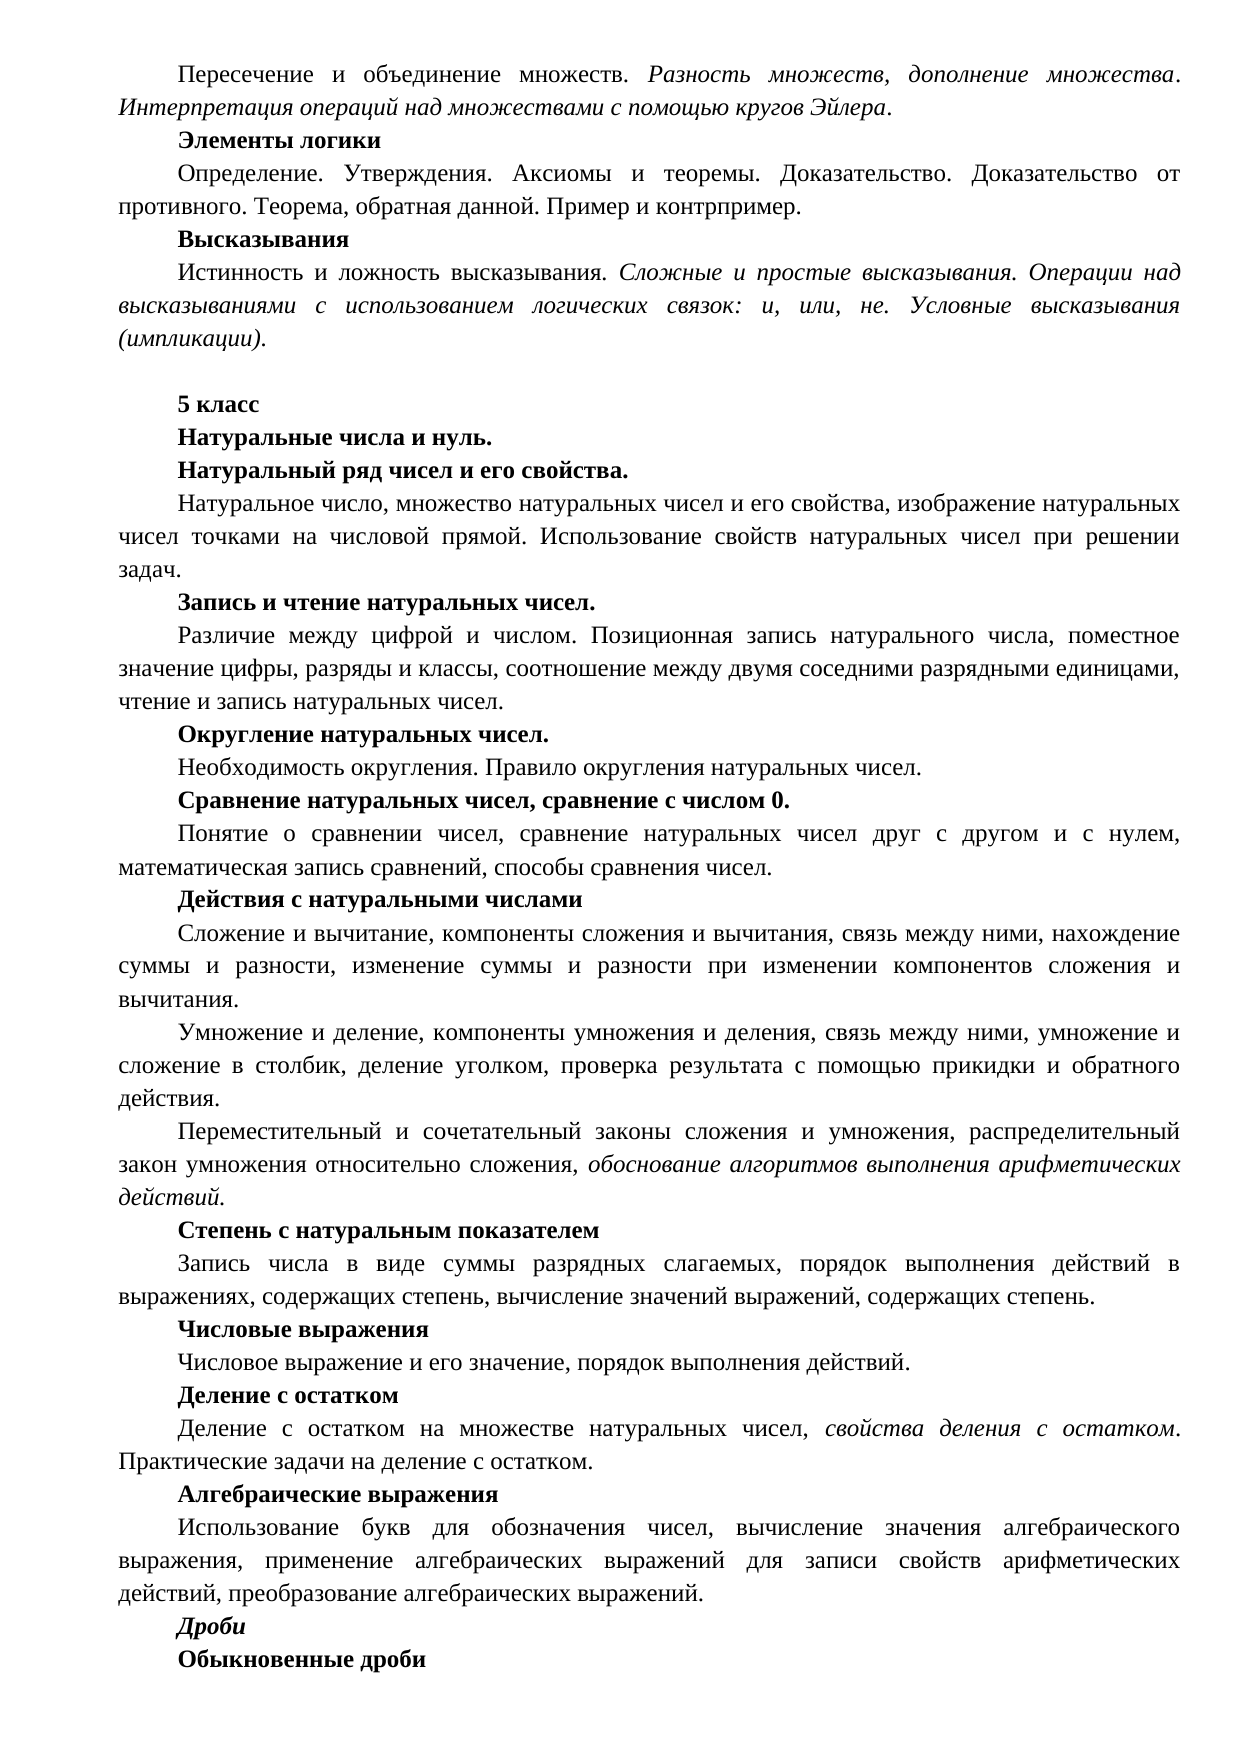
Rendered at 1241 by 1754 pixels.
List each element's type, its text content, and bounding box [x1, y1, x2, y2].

text Пересечение и объединение множеств. Разность множеств, дополнение множества. Интерпретация операций над множествами с помощью кругов Эйлера. [118, 59, 1181, 121]
text Высказывания [118, 224, 1181, 253]
text Дроби [118, 1611, 1181, 1640]
text Сравнение натуральных чисел, сравнение с числом 0. [118, 786, 1181, 814]
text Использование букв для обозначения чисел, вычисление значения алгебраического выражения, применение алгебраических выражений для записи свойств арифметических действий, преобразование алгебраических выражений. [118, 1512, 1181, 1607]
text Действия с натуральными числами [118, 884, 1181, 913]
text Натуральный ряд чисел и его свойства. [118, 455, 1181, 484]
text Числовое выражение и его значение, порядок выполнения действий. [118, 1347, 1181, 1376]
text Деление с остатком [118, 1380, 1181, 1409]
text Переместительный и сочетательный законы сложения и умножения, распределительный закон умножения относительно сложения, обоснование алгоритмов выполнения арифметических действий. [118, 1116, 1181, 1211]
text Обыкновенные дроби [118, 1644, 1181, 1673]
text Числовые выражения [118, 1314, 1181, 1343]
text Деление с остатком на множестве натуральных чисел, свойства деления с остатком. Практические задачи на деление с остатком. [118, 1413, 1181, 1475]
text Натуральные числа и нуль. [118, 422, 1181, 451]
text 5 класс [118, 389, 1181, 418]
text Сложение и вычитание, компоненты сложения и вычитания, связь между ними, нахождение суммы и разности, изменение суммы и разности при изменении компонентов сложения и вычитания. [118, 918, 1181, 1012]
text Истинность и ложность высказывания. Сложные и простые высказывания. Операции над высказываниями с использованием логических связок: и, или, не. Условные высказывания (импликации). [118, 257, 1181, 352]
text Необходимость округления. Правило округления натуральных чисел. [118, 752, 1181, 781]
text Понятие о сравнении чисел, сравнение натуральных чисел друг с другом и с нулем, математическая запись сравнений, способы сравнения чисел. [118, 818, 1181, 880]
text Алгебраические выражения [118, 1479, 1181, 1508]
text Определение. Утверждения. Аксиомы и теоремы. Доказательство. Доказательство от противного. Теорема, обратная данной. Пример и контрпример. [118, 158, 1181, 220]
text Натуральное число, множество натуральных чисел и его свойства, изображение натуральных чисел точками на числовой прямой. Использование свойств натуральных чисел при решении задач. [118, 488, 1181, 583]
text Округление натуральных чисел. [118, 719, 1181, 748]
text Умножение и деление, компоненты умножения и деления, связь между ними, умножение и сложение в столбик, деление уголком, проверка результата с помощью прикидки и обратного действия. [118, 1017, 1181, 1111]
text Запись и чтение натуральных чисел. [118, 587, 1181, 616]
text Запись числа в виде суммы разрядных слагаемых, порядок выполнения действий в выражениях, содержащих степень, вычисление значений выражений, содержащих степень. [118, 1248, 1181, 1309]
text Различие между цифрой и числом. Позиционная запись натурального числа, поместное значение цифры, разряды и классы, соотношение между двумя соседними разрядными единицами, чтение и запись натуральных чисел. [118, 620, 1181, 715]
text Элементы логики [118, 125, 1181, 154]
text Степень с натуральным показателем [118, 1215, 1181, 1243]
